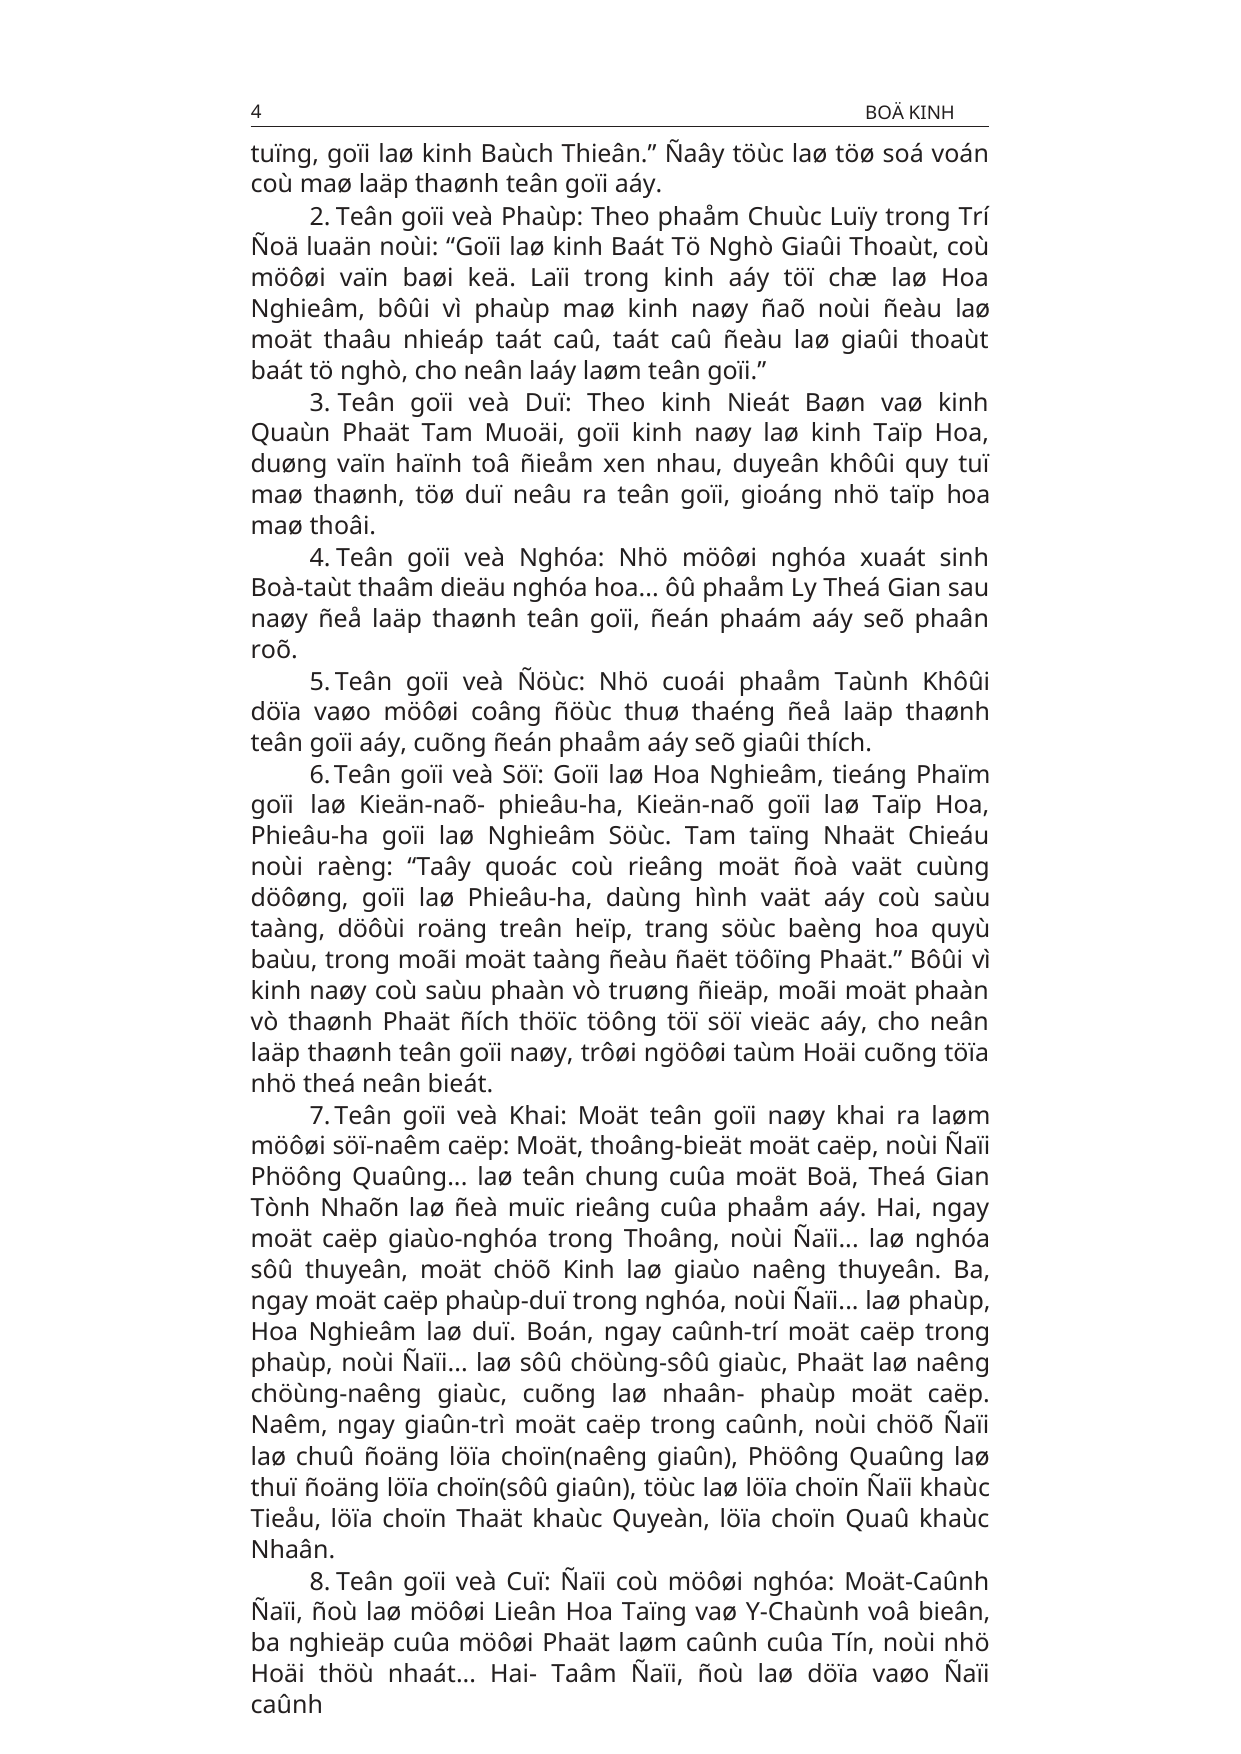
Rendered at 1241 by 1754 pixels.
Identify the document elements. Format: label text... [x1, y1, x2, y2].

list Teân goïi veà Ñöùc: Nhö cuoái phaåm Taùnh Khôûi döïa vaøo möôøi coâng ñöùc thuø thaéng ñeå laäp thaønh teân goïi aáy, cuõng ñeán phaåm aáy seõ giaûi thích. [250, 666, 990, 758]
list Teân goïi veà Cuï: Ñaïi coù möôøi nghóa: Moät-Caûnh Ñaïi, ñoù laø möôøi Lieân Hoa Taïng vaø Y-Chaùnh voâ bieân, ba nghieäp cuûa möôøi Phaät laøm caûnh cuûa Tín, noùi nhö Hoäi thöù nhaát... Hai- Taâm Ñaïi, ñoù laø döïa vaøo Ñaïi caûnh [250, 1565, 990, 1721]
text tuïng, goïi laø kinh Baùch Thieân.” Ñaây töùc laø töø soá voán coù maø laäp thaønh teân goïi aáy. [250, 138, 989, 200]
list Teân goïi veà Khai: Moät teân goïi naøy khai ra laøm möôøi söï-naêm caëp: Moät, thoâng-bieät moät caëp, noùi Ñaïi Phöông Quaûng... laø teân chung cuûa moät Boä, Theá Gian Tònh Nhaõn laø ñeà muïc rieâng cuûa phaåm aáy. Hai, ngay moät caëp giaùo-nghóa trong Thoâng, noùi Ñaïi... laø nghóa sôû thuyeân, moät chöõ Kinh laø giaùo naêng thuyeân. Ba, ngay moät caëp phaùp-duï trong nghóa, noùi Ñaïi... laø phaùp, Hoa Nghieâm laø duï. Boán, ngay caûnh-trí moät caëp trong phaùp, noùi Ñaïi... laø sôû chöùng-sôû giaùc, Phaät laø naêng chöùng-naêng giaùc, cuõng laø nhaân- phaùp moät caëp. Naêm, ngay giaûn-trì moät caëp trong caûnh, noùi chöõ Ñaïi laø chuû ñoäng löïa choïn(naêng giaûn), Phöông Quaûng laø thuï ñoäng löïa choïn(sôû giaûn), töùc laø löïa choïn Ñaïi khaùc Tieåu, löïa choïn Thaät khaùc Quyeàn, löïa choïn Quaû khaùc Nhaân. [250, 1100, 990, 1565]
list Teân goïi veà Duï: Theo kinh Nieát Baøn vaø kinh Quaùn Phaät Tam Muoäi, goïi kinh naøy laø kinh Taïp Hoa, duøng vaïn haïnh toâ ñieåm xen nhau, duyeân khôûi quy tuï maø thaønh, töø duï neâu ra teân goïi, gioáng nhö taïp hoa maø thoâi. [250, 386, 990, 541]
list Teân goïi veà Phaùp: Theo phaåm Chuùc Luïy trong Trí Ñoä luaän noùi: “Goïi laø kinh Baát Tö Nghò Giaûi Thoaùt, coù möôøi vaïn baøi keä. Laïi trong kinh aáy töï chæ laø Hoa Nghieâm, bôûi vì phaùp maø kinh naøy ñaõ noùi ñeàu laø moät thaâu nhieáp taát caû, taát caû ñeàu laø giaûi thoaùt baát tö nghò, cho neân laáy laøm teân goïi.” [250, 200, 990, 386]
list Teân goïi veà Söï: Goïi laø Hoa Nghieâm, tieáng Phaïm goïi laø Kieän-naõ- phieâu-ha, Kieän-naõ goïi laø Taïp Hoa, Phieâu-ha goïi laø Nghieâm Söùc. Tam taïng Nhaät Chieáu noùi raèng: “Taây quoác coù rieâng moät ñoà vaät cuùng döôøng, goïi laø Phieâu-ha, daùng hình vaät aáy coù saùu taàng, döôùi roäng treân heïp, trang söùc baèng hoa quyù baùu, trong moãi moät taàng ñeàu ñaët töôïng Phaät.” Bôûi vì kinh naøy coù saùu phaàn vò truøng ñieäp, moãi moät phaàn vò thaønh Phaät ñích thöïc töông töï söï vieäc aáy, cho neân laäp thaønh teân goïi naøy, trôøi ngöôøi taùm Hoäi cuõng töïa nhö theá neân bieát. [250, 758, 990, 1100]
list Teân goïi veà Nghóa: Nhö möôøi nghóa xuaát sinh Boà-taùt thaâm dieäu nghóa hoa... ôû phaåm Ly Theá Gian sau naøy ñeå laäp thaønh teân goïi, ñeán phaám aáy seõ phaân roõ. [250, 541, 990, 666]
